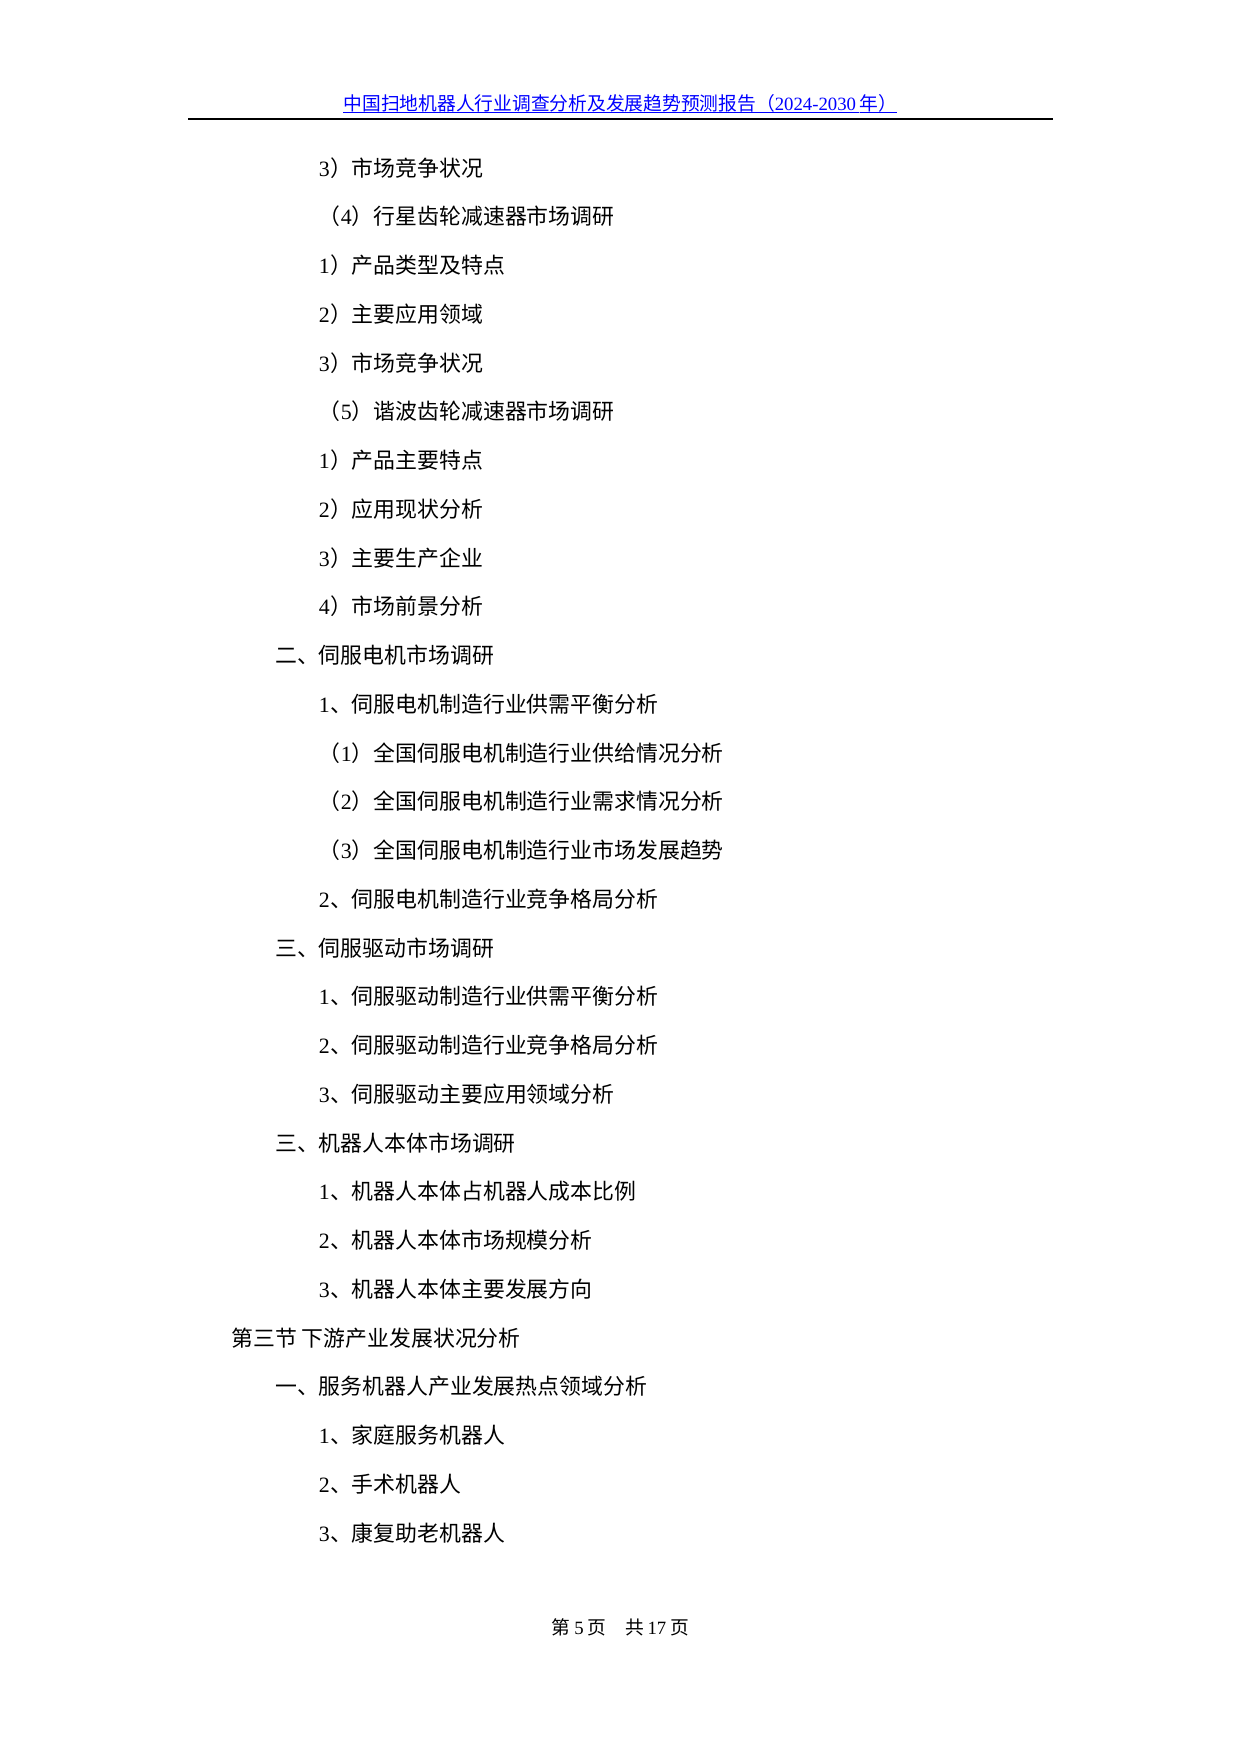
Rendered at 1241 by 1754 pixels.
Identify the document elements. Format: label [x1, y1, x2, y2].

text [187, 150, 1053, 1548]
